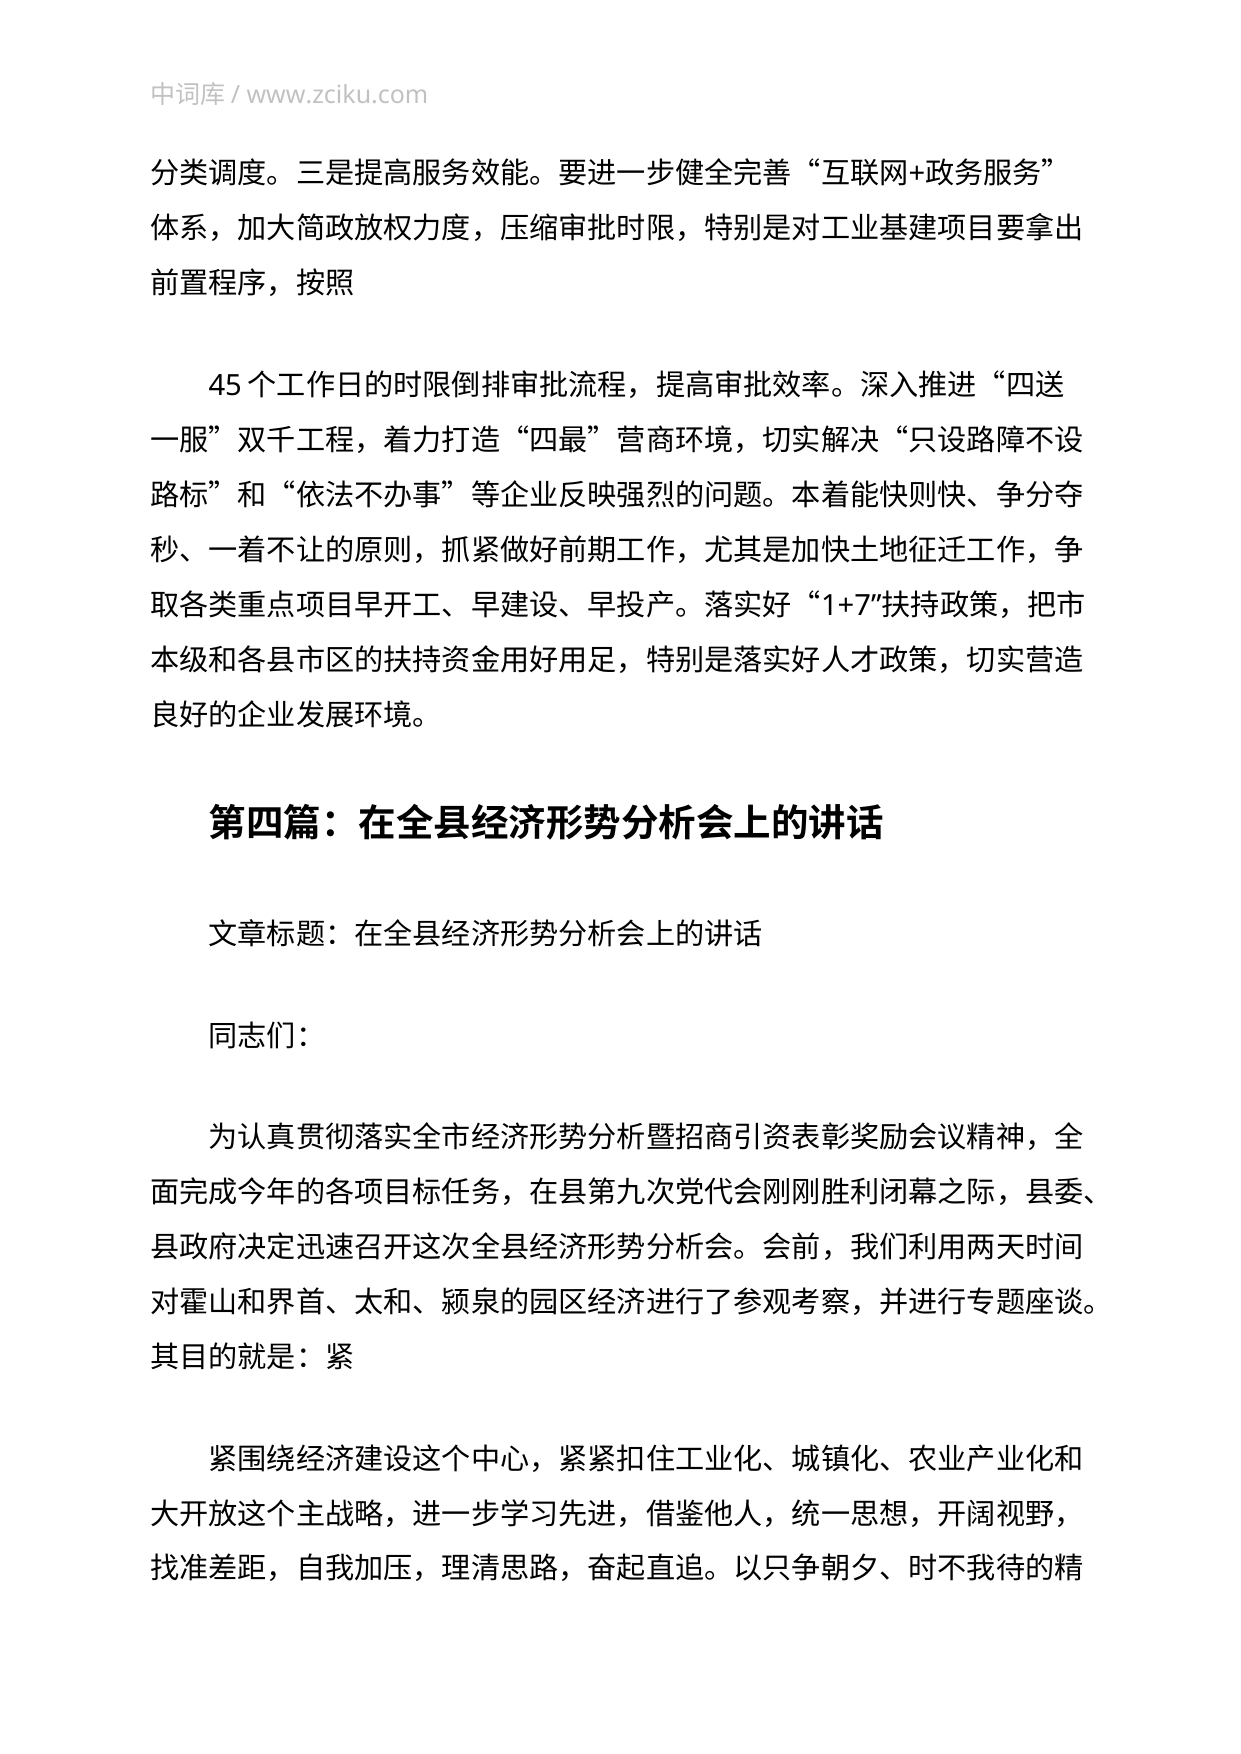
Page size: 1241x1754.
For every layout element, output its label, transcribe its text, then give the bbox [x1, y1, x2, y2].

text 文章标题：在全县经济形势分析会上的讲话 [150, 910, 1090, 953]
text 45个工作日的时限倒排审批流程，提高审批效率。深入推进“四送一服”双千工程，着力打造“四最”营商环境，切实解决“只设路障不设路标”和“依法不办事”等企业反映强烈的问题。本着能快则快、争分夺秒、一着不让的原则，抓紧做好前期工作，尤其是加快土地征迁工作，争取各类重点项目早开工、早建设、早投产。落实好“1+7”扶持政策，把市本级和各县市区的扶持资金用好用足，特别是落实好人才政策，切实营造良好的企业发展环境。 [150, 362, 1090, 733]
text 同志们： [150, 1012, 1090, 1054]
text 第四篇：在全县经济形势分析会上的讲话 [150, 793, 1090, 847]
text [150, 150, 1090, 302]
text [150, 1435, 1090, 1587]
text 为认真贯彻落实全市经济形势分析暨招商引资表彰奖励会议精神，全面完成今年的各项目标任务，在县第九次党代会刚刚胜利闭幕之际，县委、县政府决定迅速召开这次全县经济形势分析会。会前，我们利用两天时间对霍山和界首、太和、颍泉的园区经济进行了参观考察，并进行专题座谈。其目的就是：紧 [150, 1114, 1090, 1376]
